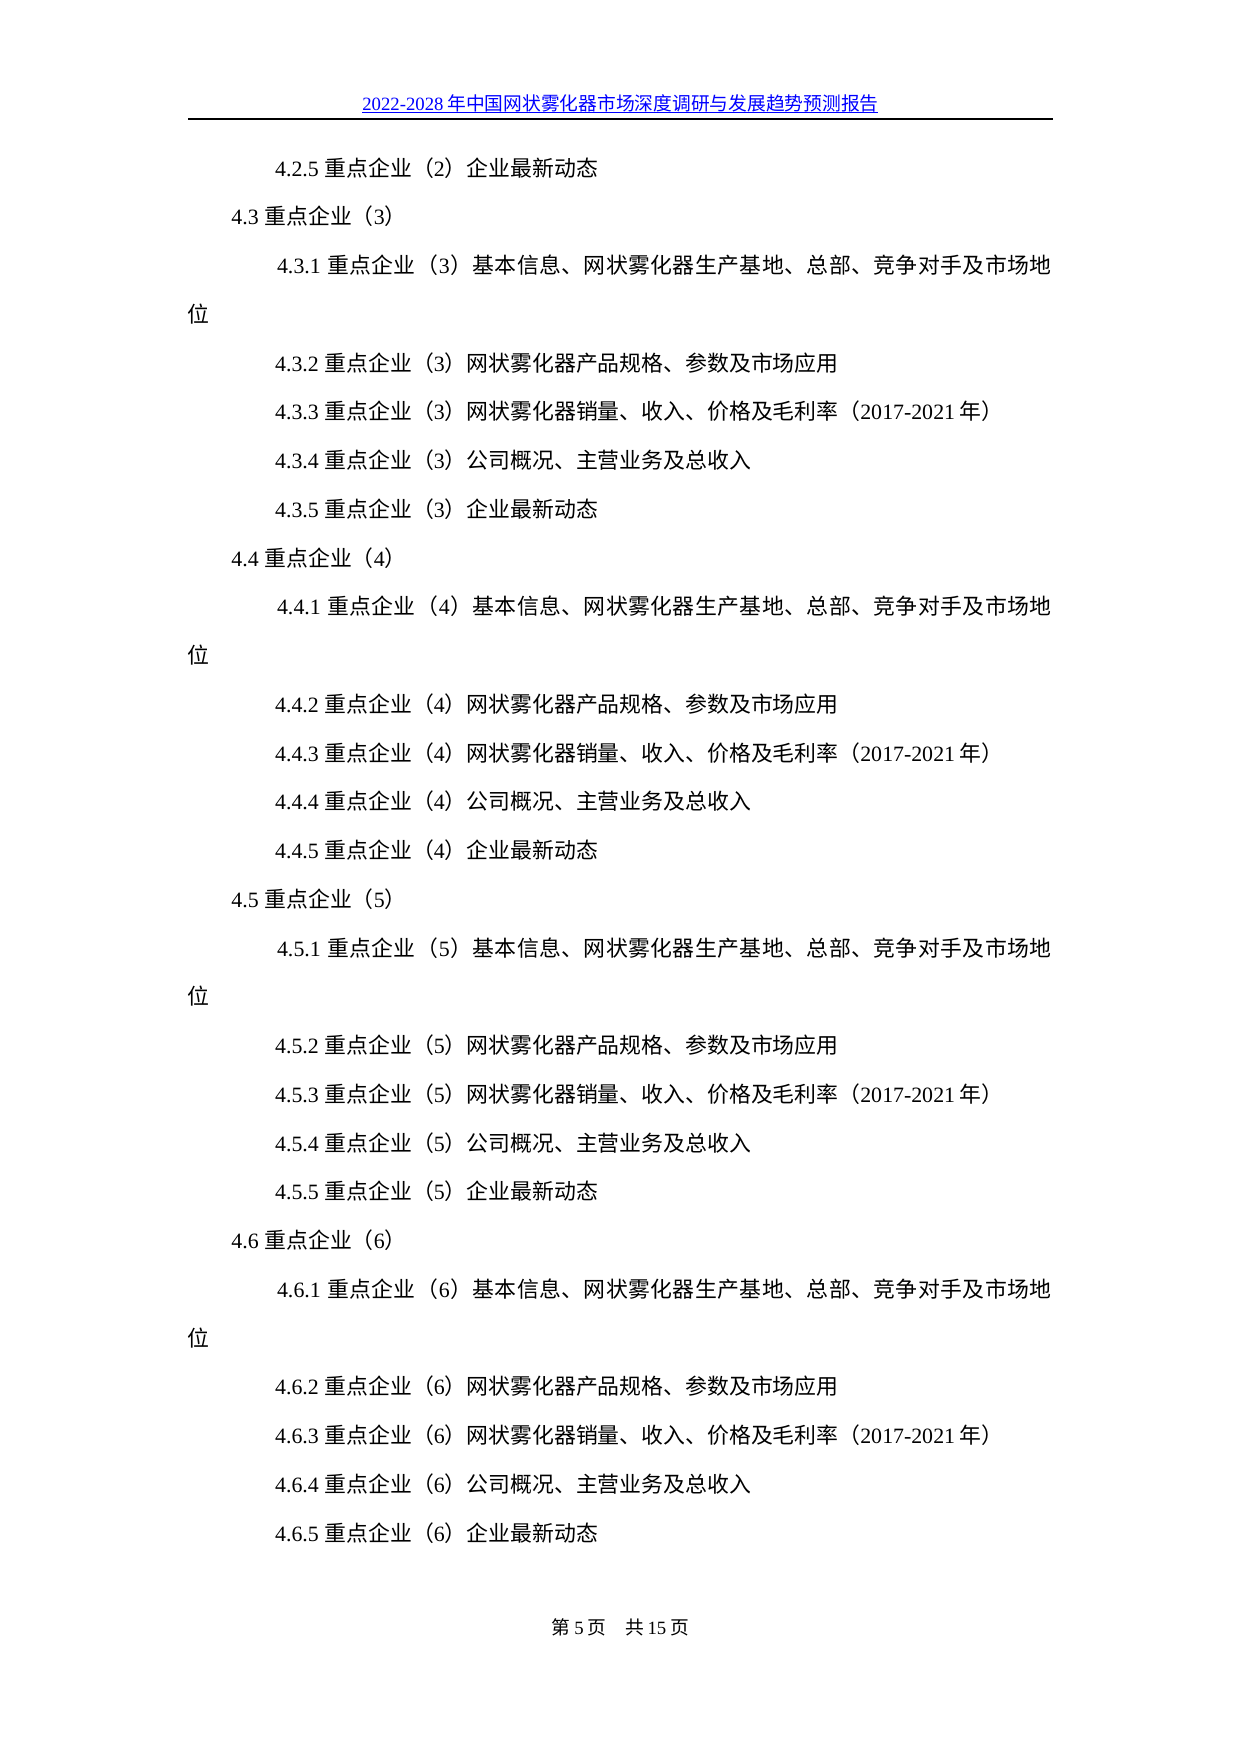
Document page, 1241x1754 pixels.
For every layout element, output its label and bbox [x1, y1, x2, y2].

text [187, 150, 1053, 1548]
